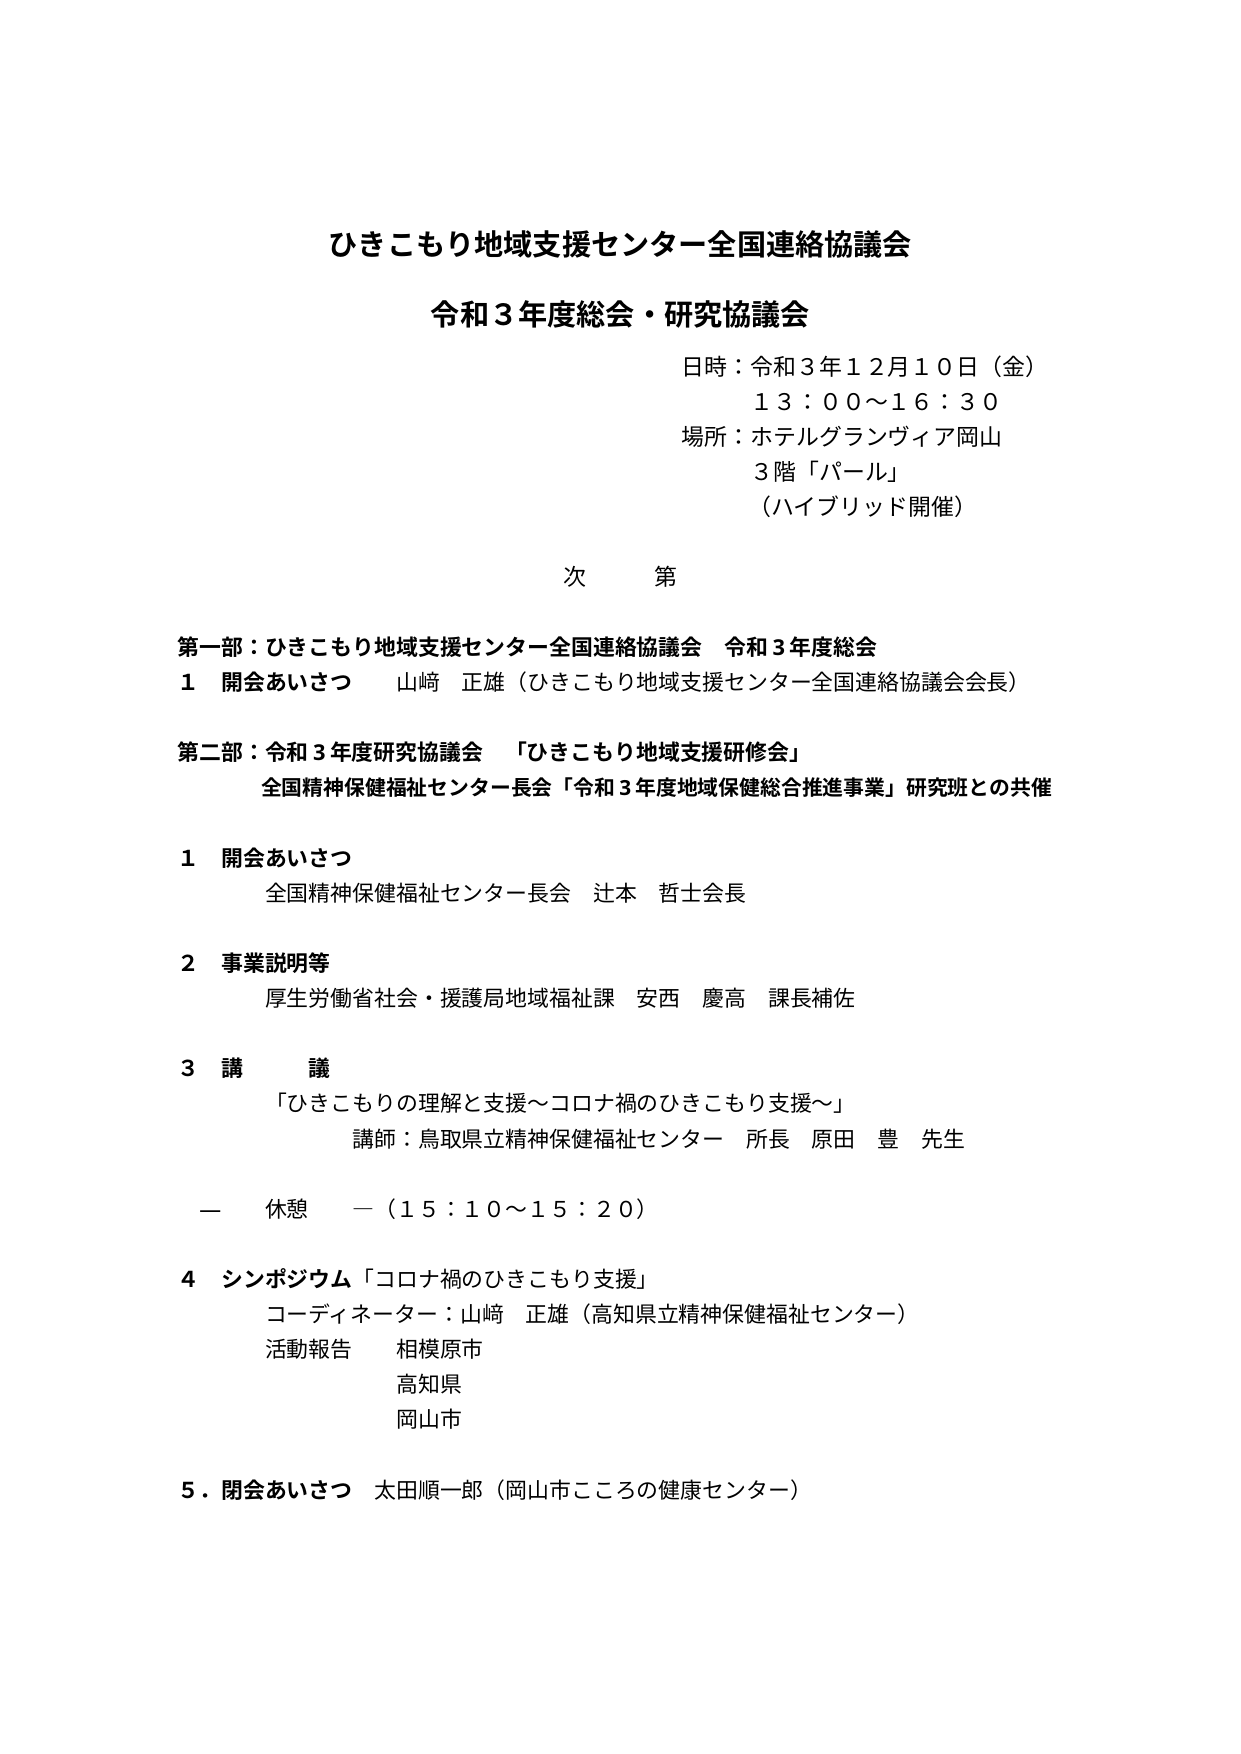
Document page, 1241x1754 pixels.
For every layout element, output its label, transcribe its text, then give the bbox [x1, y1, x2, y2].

text 高知県 [243, 1366, 1063, 1401]
text ３階「パール」 [177, 453, 1063, 488]
text 第二部：令和3年度研究協議会 「ひきこもり地域支援研修会」 [177, 734, 1063, 769]
text ５．閉会あいさつ 太田順一郎（岡山市こころの健康センター） [177, 1471, 1063, 1506]
text 全国精神保健福祉センター長会 辻本 哲士会長 [177, 874, 1063, 909]
text （ハイブリッド開催） [177, 488, 1063, 523]
text １ 開会あいさつ [177, 839, 1063, 874]
text ４ シンポジウム「コロナ禍のひきこもり支援」 [177, 1260, 1063, 1295]
text コーディネーター：山﨑 正雄（高知県立精神保健福祉センター） [177, 1295, 1063, 1331]
text 講師：鳥取県立精神保健福祉センター 所長 原田 豊 先生 [177, 1120, 1063, 1155]
text 日時：令和３年１２月１０日（金） [177, 348, 1063, 383]
text ひきこもり地域支援センター全国連絡協議会 [177, 207, 1063, 277]
text 活動報告 相模原市 [243, 1331, 1063, 1366]
text ２ 事業説明等 [177, 944, 1063, 979]
text 岡山市 [243, 1401, 1063, 1436]
text 令和３年度総会・研究協議会 [177, 277, 1063, 348]
text 次 第 [177, 558, 1063, 593]
text 第一部：ひきこもり地域支援センター全国連絡協議会 令和3年度総会 [177, 628, 1063, 663]
text 全国精神保健福祉センター長会「令和3年度地域保健総合推進事業」研究班との共催 [177, 769, 1063, 804]
text ― 休憩 ―（１５：１０～１５：２０） [177, 1190, 1063, 1225]
text １３：００～１６：３０ [177, 383, 1063, 418]
text １ 開会あいさつ 山﨑 正雄（ひきこもり地域支援センター全国連絡協議会会長） [177, 663, 1063, 699]
text 厚生労働省社会・援護局地域福祉課 安西 慶高 課長補佐 [177, 979, 1063, 1014]
text ３ 講 議 [177, 1050, 1063, 1085]
text 「ひきこもりの理解と支援～コロナ禍のひきこもり支援～」 [177, 1085, 1063, 1120]
text 場所：ホテルグランヴィア岡山 [177, 418, 1063, 453]
